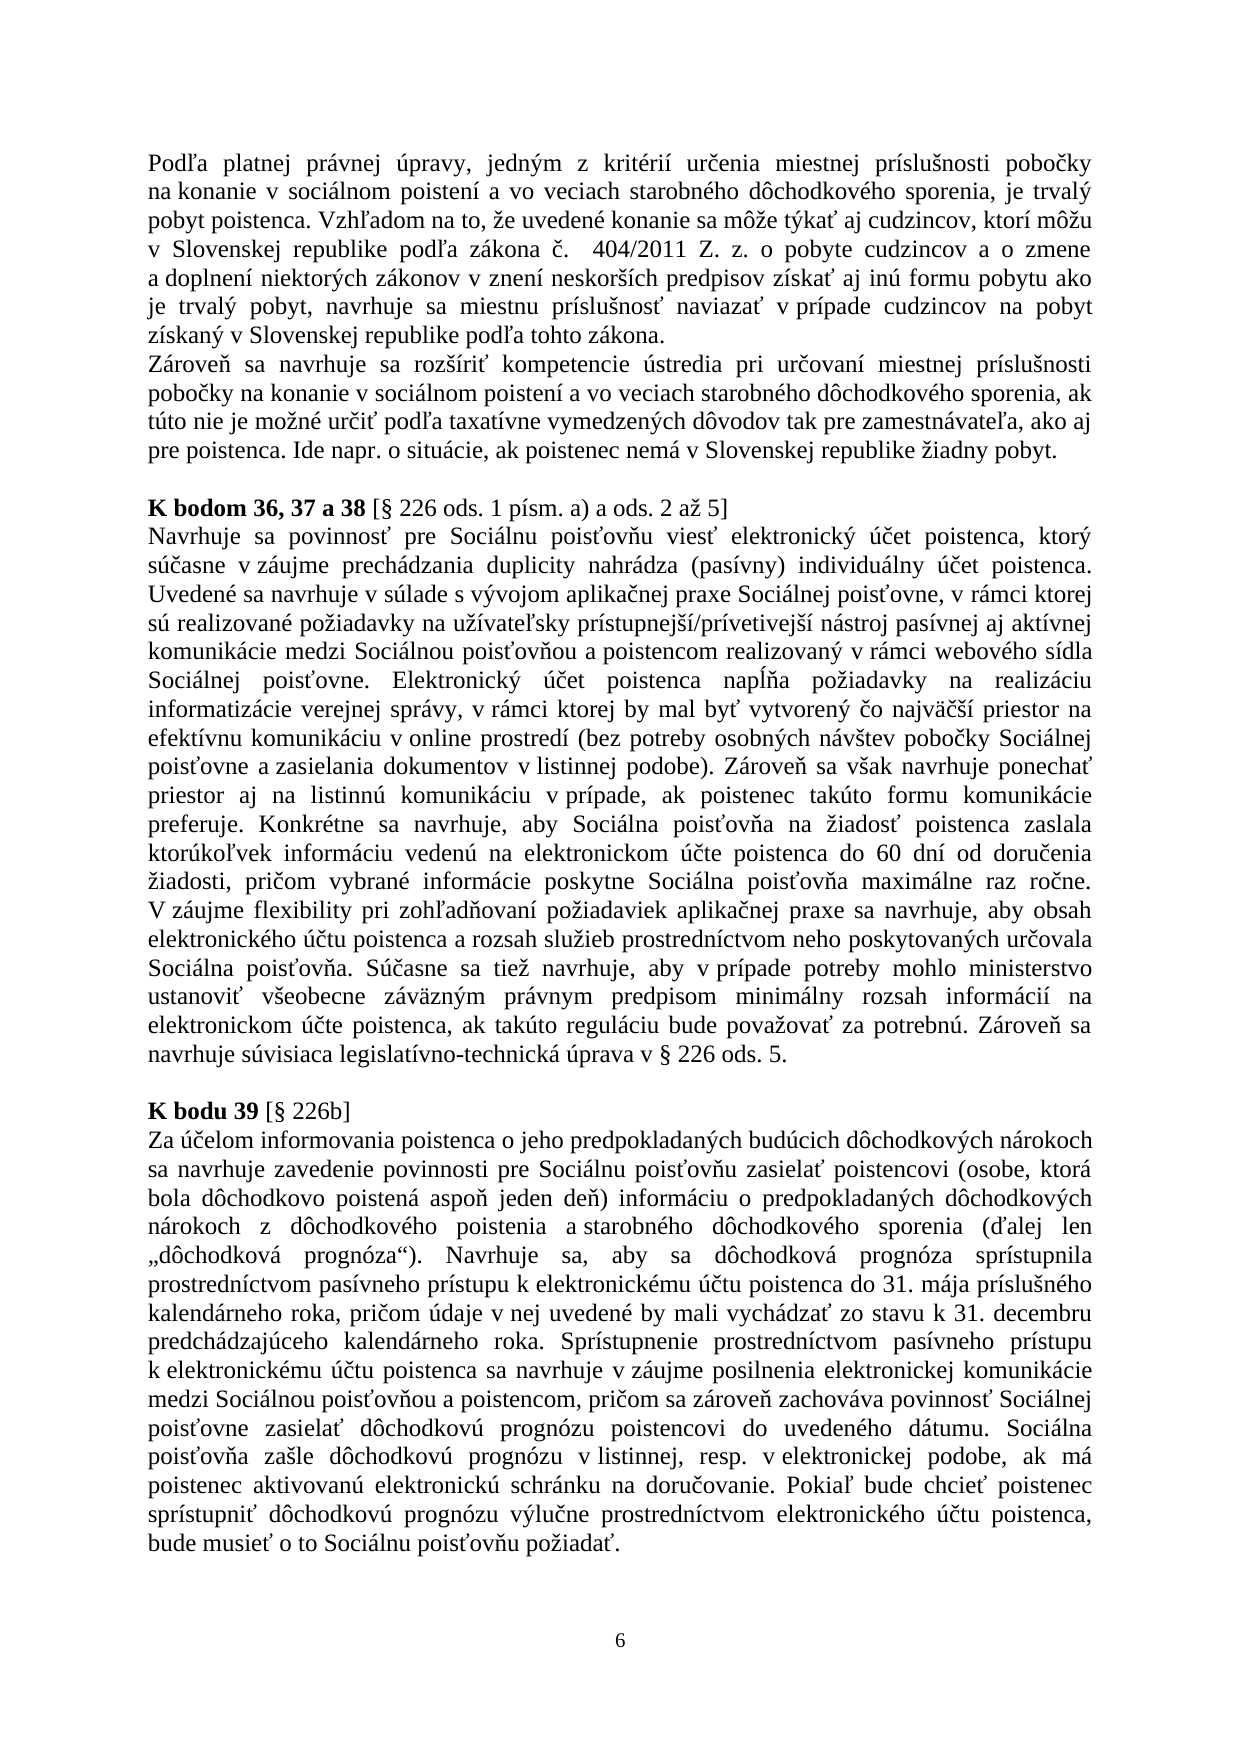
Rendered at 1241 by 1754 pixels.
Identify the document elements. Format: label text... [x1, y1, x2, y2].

text Za účelom informovania poistenca o jeho predpokladaných budúcich dôchodkových nárokoch sa navrhuje zavedenie povinnosti pre Sociálnu poisťovňu zasielať poistencovi (osobe, ktorá bola dôchodkovo poistená aspoň jeden deň) informáciu o predpokladaných dôchodkových nárokoch z dôchodkového poistenia a starobného dôchodkového sporenia (ďalej len „dôchodková prognóza“). Navrhuje sa, aby sa dôchodková prognóza sprístupnila prostredníctvom pasívneho prístupu k elektronickému účtu poistenca do 31. mája príslušného kalendárneho roka, pričom údaje v nej uvedené by mali vychádzať zo stavu k 31. decembru predchádzajúceho kalendárneho roka. Sprístupnenie prostredníctvom pasívneho prístupu k elektronickému účtu poistenca sa navrhuje v záujme posilnenia elektronickej komunikácie medzi Sociálnou poisťovňou a poistencom, pričom sa zároveň zachováva povinnosť Sociálnej poisťovne zasielať dôchodkovú prognózu poistencovi do uvedeného dátumu. Sociálna poisťovňa zašle dôchodkovú prognózu v listinnej, resp. v elektronickej podobe, ak má poistenec aktivovanú elektronickú schránku na doručovanie. Pokiaľ bude chcieť poistenec sprístupniť dôchodkovú prognózu výlučne prostredníctvom elektronického účtu poistenca, bude musieť o to Sociálnu poisťovňu požiadať. [148, 1125, 1093, 1556]
text K bodom 36, 37 a 38 [§ 226 ods. 1 písm. a) a ods. 2 až 5] [148, 493, 1093, 521]
text K bodu 39 [§ 226b] [148, 1096, 1093, 1125]
text Zároveň sa navrhuje sa rozšíriť kompetencie ústredia pri určovaní miestnej príslušnosti pobočky na konanie v sociálnom poistení a vo veciach starobného dôchodkového sporenia, ak túto nie je možné určiť podľa taxatívne vymedzených dôvodov tak pre zamestnávateľa, ako aj pre poistenca. Ide napr. o situácie, ak poistenec nemá v Slovenskej republike žiadny pobyt. [148, 349, 1093, 464]
text Podľa platnej právnej úpravy, jedným z kritérií určenia miestnej príslušnosti pobočky na konanie v sociálnom poistení a vo veciach starobného dôchodkového sporenia, je trvalý pobyt poistenca. Vzhľadom na to, že uvedené konanie sa môže týkať aj cudzincov, ktorí môžu v Slovenskej republike podľa zákona č. 404/2011 Z. z. o pobyte cudzincov a o zmene a doplnení niektorých zákonov v znení neskorších predpisov získať aj inú formu pobytu ako je trvalý pobyt, navrhuje sa miestnu príslušnosť naviazať v prípade cudzincov na pobyt získaný v Slovenskej republike podľa tohto zákona. [148, 148, 1093, 349]
text Navrhuje sa povinnosť pre Sociálnu poisťovňu viesť elektronický účet poistenca, ktorý súčasne v záujme prechádzania duplicity nahrádza (pasívny) individuálny účet poistenca. Uvedené sa navrhuje v súlade s vývojom aplikačnej praxe Sociálnej poisťovne, v rámci ktorej sú realizované požiadavky na užívateľsky prístupnejší/prívetivejší nástroj pasívnej aj aktívnej komunikácie medzi Sociálnou poisťovňou a poistencom realizovaný v rámci webového sídla Sociálnej poisťovne. Elektronický účet poistenca napĺňa požiadavky na realizáciu informatizácie verejnej správy, v rámci ktorej by mal byť vytvorený čo najväčší priestor na efektívnu komunikáciu v online prostredí (bez potreby osobných návštev pobočky Sociálnej poisťovne a zasielania dokumentov v listinnej podobe). Zároveň sa však navrhuje ponechať priestor aj na listinnú komunikáciu v prípade, ak poistenec takúto formu komunikácie preferuje. Konkrétne sa navrhuje, aby Sociálna poisťovňa na žiadosť poistenca zaslala ktorúkoľvek informáciu vedenú na elektronickom účte poistenca do 60 dní od doručenia žiadosti, pričom vybrané informácie poskytne Sociálna poisťovňa maximálne raz ročne. V záujme flexibility pri zohľadňovaní požiadaviek aplikačnej praxe sa navrhuje, aby obsah elektronického účtu poistenca a rozsah služieb prostredníctvom neho poskytovaných určovala Sociálna poisťovňa. Súčasne sa tiež navrhuje, aby v prípade potreby mohlo ministerstvo ustanoviť všeobecne záväzným právnym predpisom minimálny rozsah informácií na elektronickom účte poistenca, ak takúto reguláciu bude považovať za potrebnú. Zároveň sa navrhuje súvisiaca legislatívno-technická úprava v § 226 ods. 5. [148, 521, 1093, 1068]
